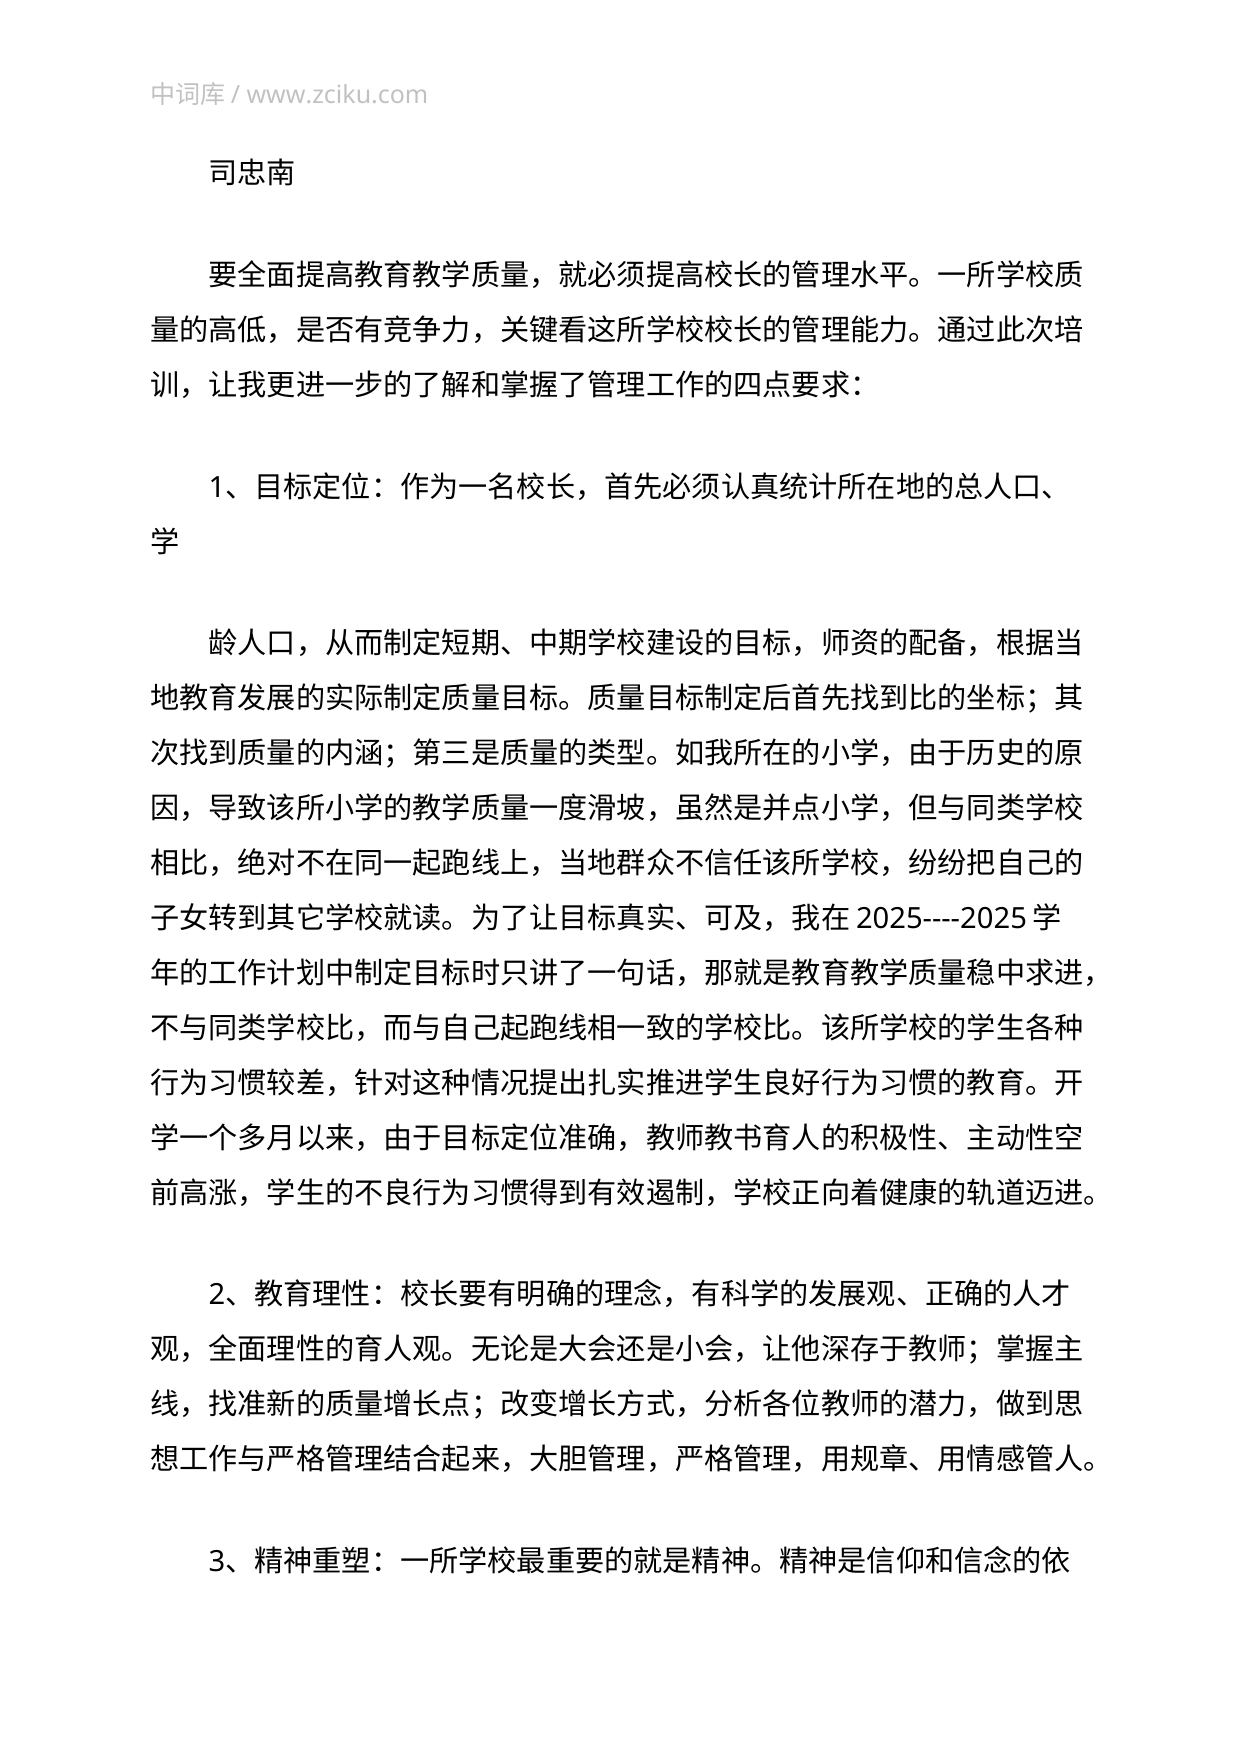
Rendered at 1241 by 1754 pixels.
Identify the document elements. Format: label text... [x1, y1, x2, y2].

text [150, 1537, 1090, 1580]
text 龄人口，从而制定短期、中期学校建设的目标，师资的配备，根据当地教育发展的实际制定质量目标。质量目标制定后首先找到比的坐标；其次找到质量的内涵；第三是质量的类型。如我所在的小学，由于历史的原因，导致该所小学的教学质量一度滑坡，虽然是并点小学，但与同类学校相比，绝对不在同一起跑线上，当地群众不信任该所学校，纷纷把自己的子女转到其它学校就读。为了让目标真实、可及，我在2025----2025学年的工作计划中制定目标时只讲了一句话，那就是教育教学质量稳中求进，不与同类学校比，而与自己起跑线相一致的学校比。该所学校的学生各种行为习惯较差，针对这种情况提出扎实推进学生良好行为习惯的教育。开学一个多月以来，由于目标定位准确，教师教书育人的积极性、主动性空前高涨，学生的不良行为习惯得到有效遏制，学校正向着健康的轨道迈进。 [150, 620, 1090, 1211]
text 司忠南 [150, 150, 1090, 192]
text 2、教育理性：校长要有明确的理念，有科学的发展观、正确的人才观，全面理性的育人观。无论是大会还是小会，让他深存于教师；掌握主线，找准新的质量增长点；改变增长方式，分析各位教师的潜力，做到思想工作与严格管理结合起来，大胆管理，严格管理，用规章、用情感管人。 [150, 1271, 1090, 1478]
text 1、目标定位：作为一名校长，首先必须认真统计所在地的总人口、学 [150, 463, 1090, 561]
text 要全面提高教育教学质量，就必须提高校长的管理水平。一所学校质量的高低，是否有竞争力，关键看这所学校校长的管理能力。通过此次培训，让我更进一步的了解和掌握了管理工作的四点要求： [150, 252, 1090, 404]
